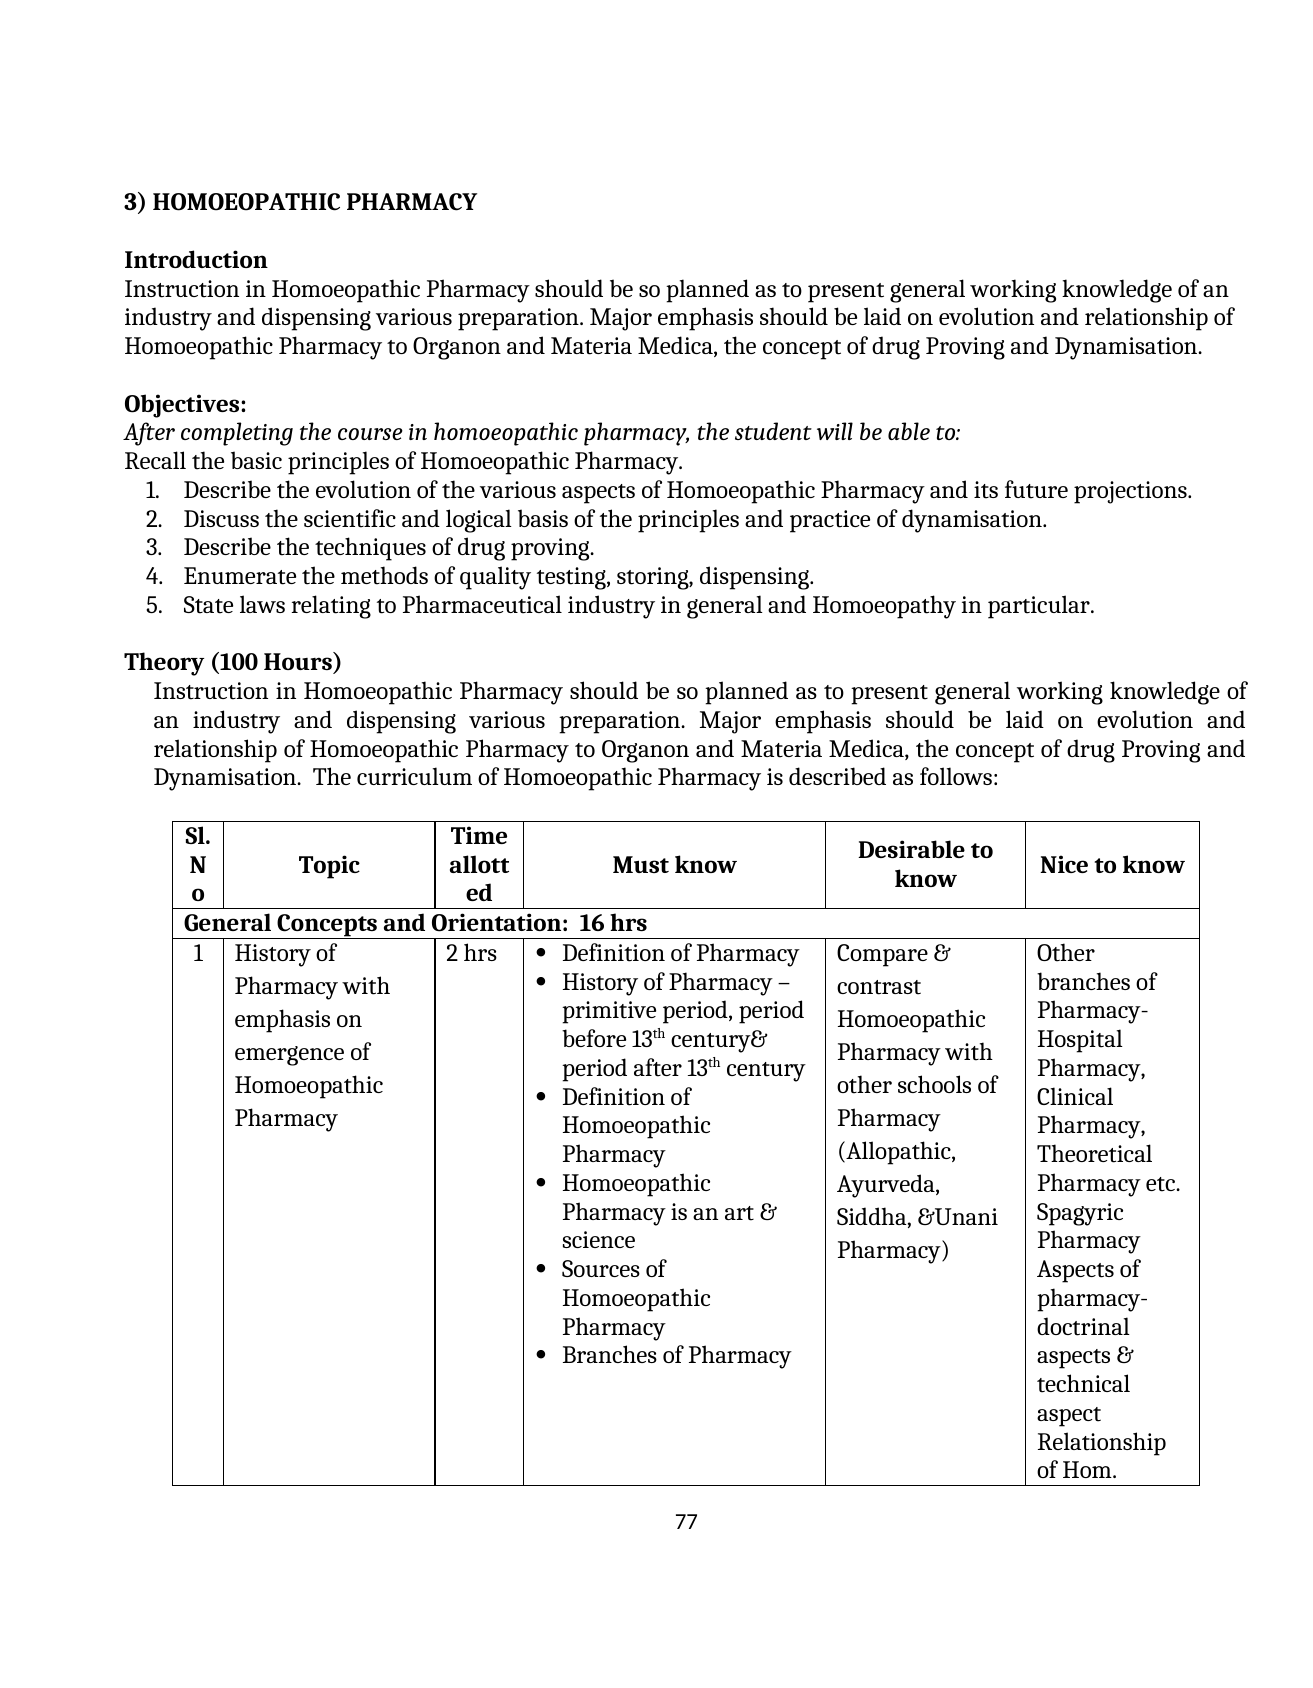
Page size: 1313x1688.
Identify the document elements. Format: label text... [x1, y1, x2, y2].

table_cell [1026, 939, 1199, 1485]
text Theory (100 Hours) [124, 648, 1248, 677]
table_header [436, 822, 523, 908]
text Instruction in Homoeopathic Pharmacy should be so planned as to present general working knowledge of an industry and dispensing various preparation. Major emphasis should be laid on evolution and relationship of Homoeopathic Pharmacy to Organon and Materia Medica, the concept of drug Proving and Dynamisation. The curriculum of Homoeopathic Pharmacy is described as follows: [153, 677, 1248, 792]
text Objectives: [124, 389, 1248, 418]
text Instruction in Homoeopathic Pharmacy should be so planned as to present general working knowledge of an industry and dispensing various preparation. Major emphasis should be laid on evolution and relationship of Homoeopathic Pharmacy to Organon and Materia Medica, the concept of drug Proving and Dynamisation. [124, 274, 1248, 361]
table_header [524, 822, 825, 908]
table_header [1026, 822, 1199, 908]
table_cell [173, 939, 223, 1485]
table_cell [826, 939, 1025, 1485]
list Describe the techniques of drug proving. [146, 533, 1248, 562]
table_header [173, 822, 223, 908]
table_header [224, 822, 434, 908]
text Introduction [124, 246, 1248, 274]
list State laws relating to Pharmaceutical industry in general and Homoeopathy in particular. [146, 591, 1248, 619]
list Enumerate the methods of quality testing, storing, dispensing. [146, 562, 1248, 591]
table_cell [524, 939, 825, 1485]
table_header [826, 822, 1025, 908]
text After completing the course in homoeopathic pharmacy, the student will be able to: Recall the basic principles of Homoeopathic Pharmacy. [124, 418, 1248, 476]
text 3) HOMOEOPATHIC PHARMACY [124, 188, 1248, 217]
list Describe the evolution of the various aspects of Homoeopathic Pharmacy and its future projections. [146, 476, 1248, 504]
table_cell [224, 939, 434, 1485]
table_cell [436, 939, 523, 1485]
list Discuss the scientific and logical basis of the principles and practice of dynamisation. [146, 504, 1248, 533]
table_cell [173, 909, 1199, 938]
